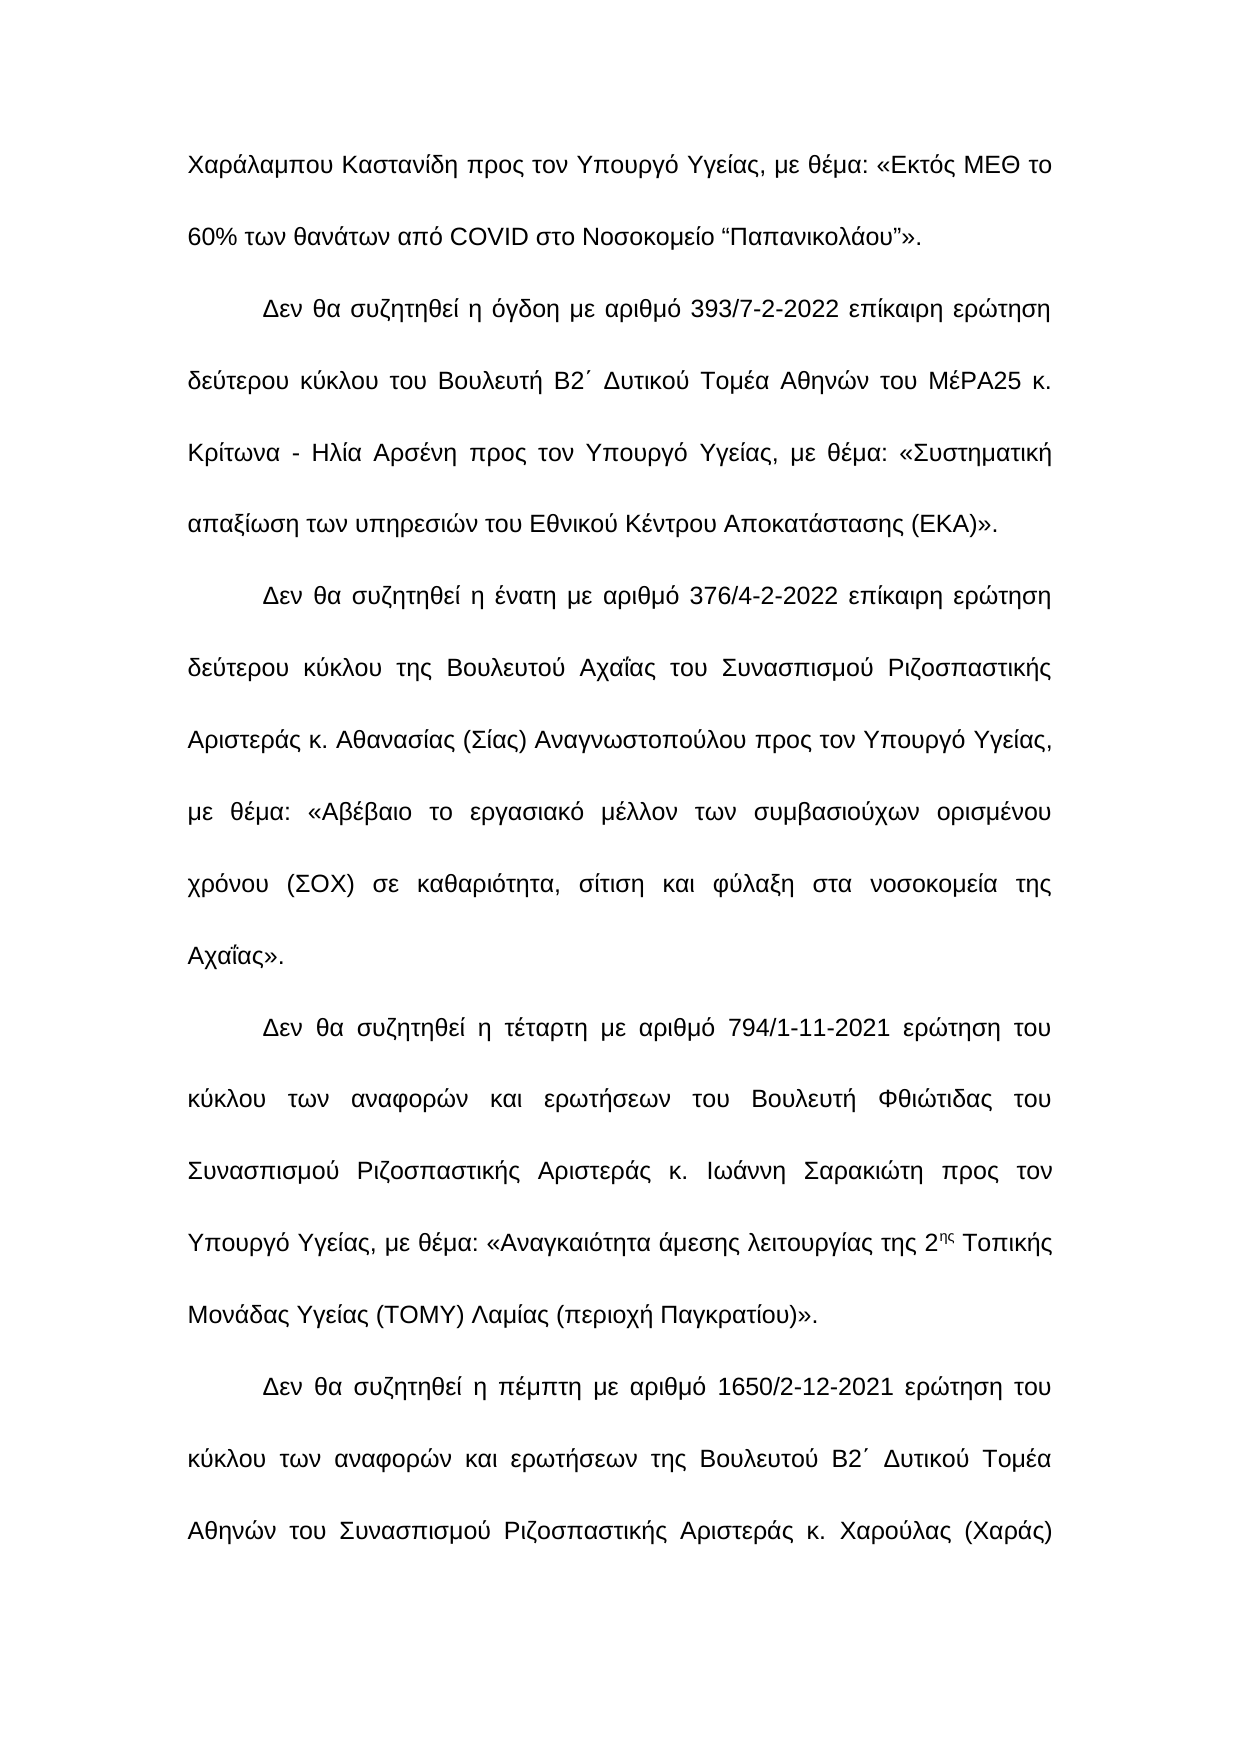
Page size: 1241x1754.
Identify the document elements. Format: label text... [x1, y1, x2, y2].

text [187, 1372, 1053, 1544]
text Δεν θα συζητηθεί η τέταρτη με αριθμό 794/1-11-2021 ερώτηση του κύκλου των αναφορών και ερωτήσεων του Βουλευτή Φθιώτιδας του Συνασπισμού Ριζοσπαστικής Αριστεράς κ. Ιωάννη Σαρακιώτη προς τον Υπουργό Υγείας, με θέμα: «Αναγκαιότητα άμεσης λειτουργίας της 2ης Τοπικής Μονάδας Υγείας (ΤΟΜΥ) Λαμίας (περιοχή Παγκρατίου)». [187, 1012, 1053, 1329]
text Δεν θα συζητηθεί η ένατη με αριθμό 376/4-2-2022 επίκαιρη ερώτηση δεύτερου κύκλου της Βουλευτού Αχαΐας του Συνασπισμού Ριζοσπαστικής Αριστεράς κ. Αθανασίας (Σίας) Αναγνωστοπούλου προς τον Υπουργό Υγείας, με θέμα: «Αβέβαιο το εργασιακό μέλλον των συμβασιούχων ορισμένου χρόνου (ΣΟΧ) σε καθαριότητα, σίτιση και φύλαξη στα νοσοκομεία της Αχαΐας». [187, 581, 1053, 969]
text Δεν θα συζητηθεί η όγδοη με αριθμό 393/7-2-2022 επίκαιρη ερώτηση δεύτερου κύκλου του Βουλευτή Β2΄ Δυτικού Τομέα Αθηνών του ΜέΡΑ25 κ. Κρίτωνα - Ηλία Αρσένη προς τον Υπουργό Υγείας, με θέμα: «Συστηματική απαξίωση των υπηρεσιών του Εθνικού Κέντρου Αποκατάστασης (ΕΚΑ)». [187, 294, 1053, 538]
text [187, 150, 1053, 251]
